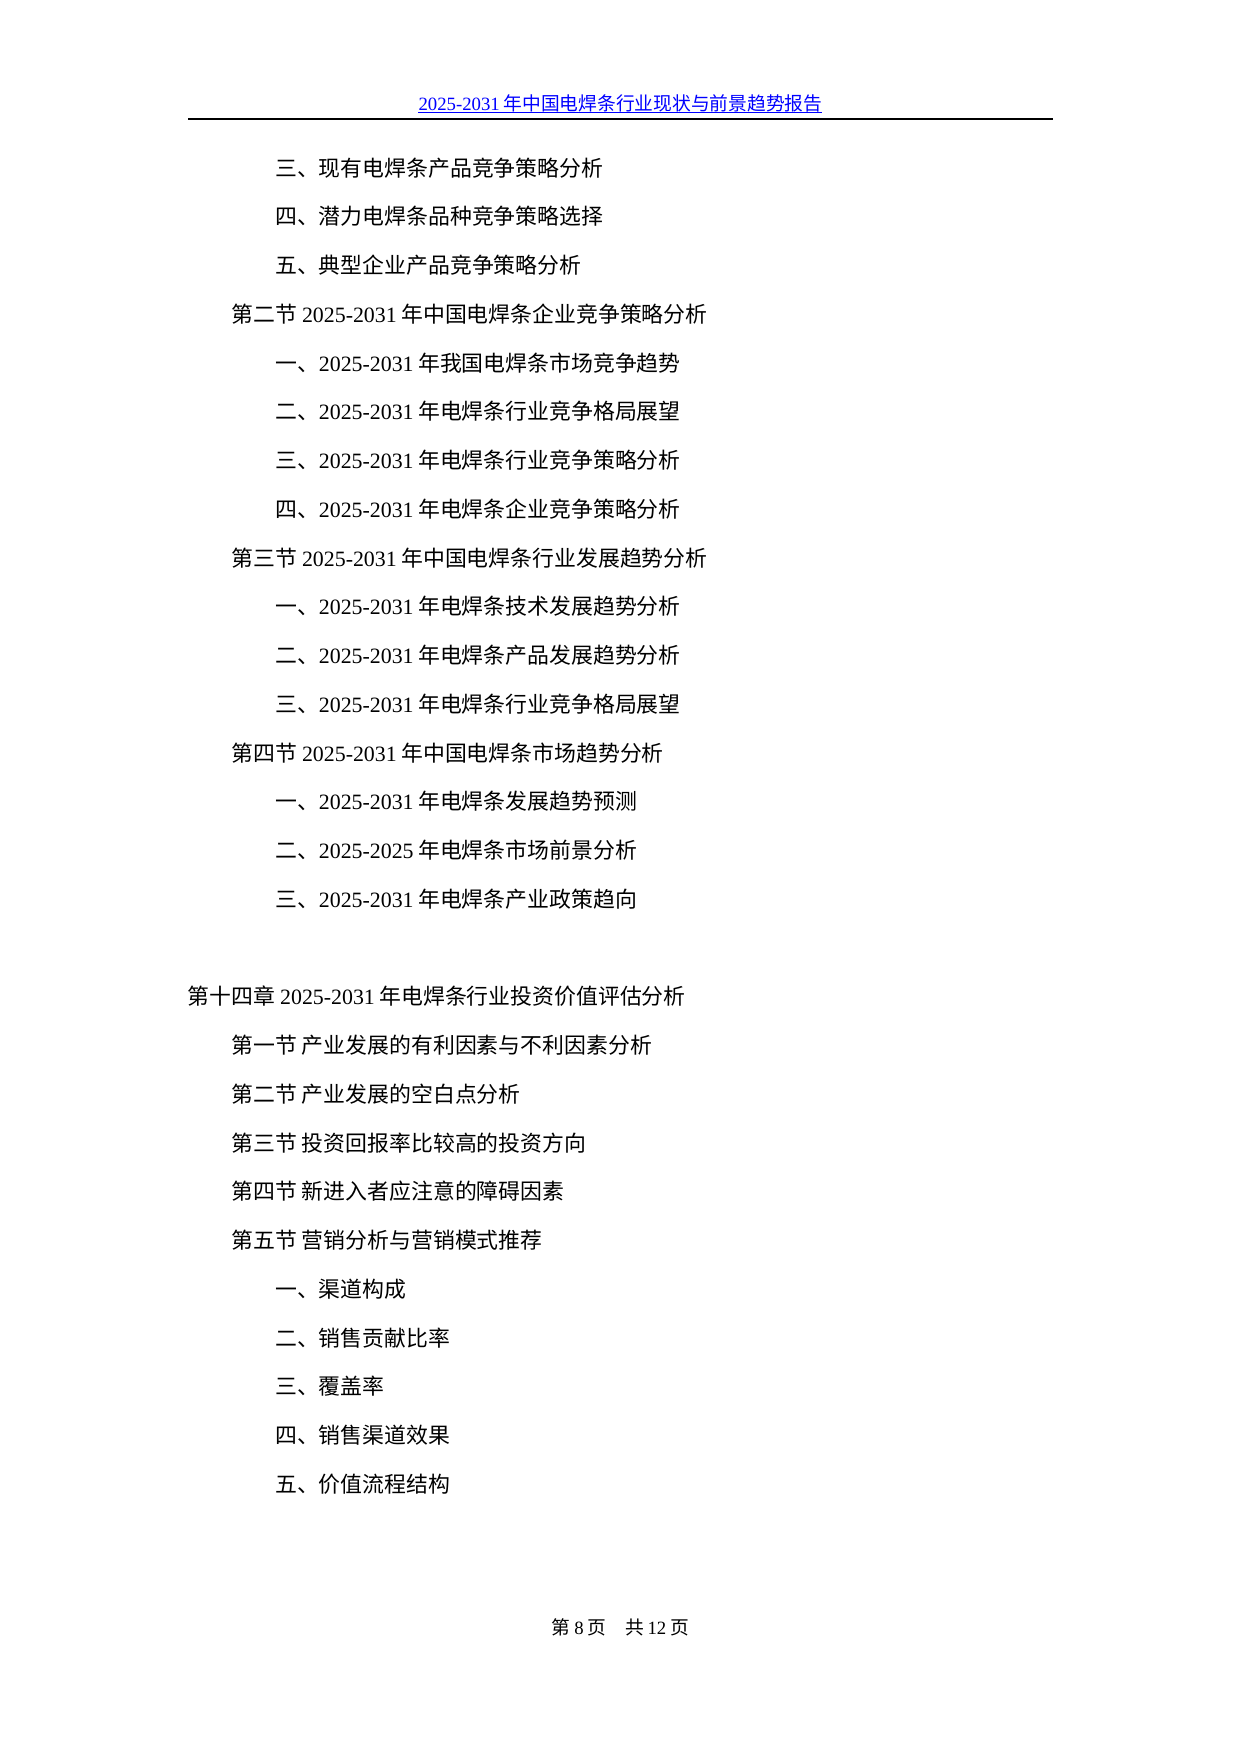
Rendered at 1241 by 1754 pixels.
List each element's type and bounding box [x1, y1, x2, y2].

text [187, 150, 1053, 1499]
